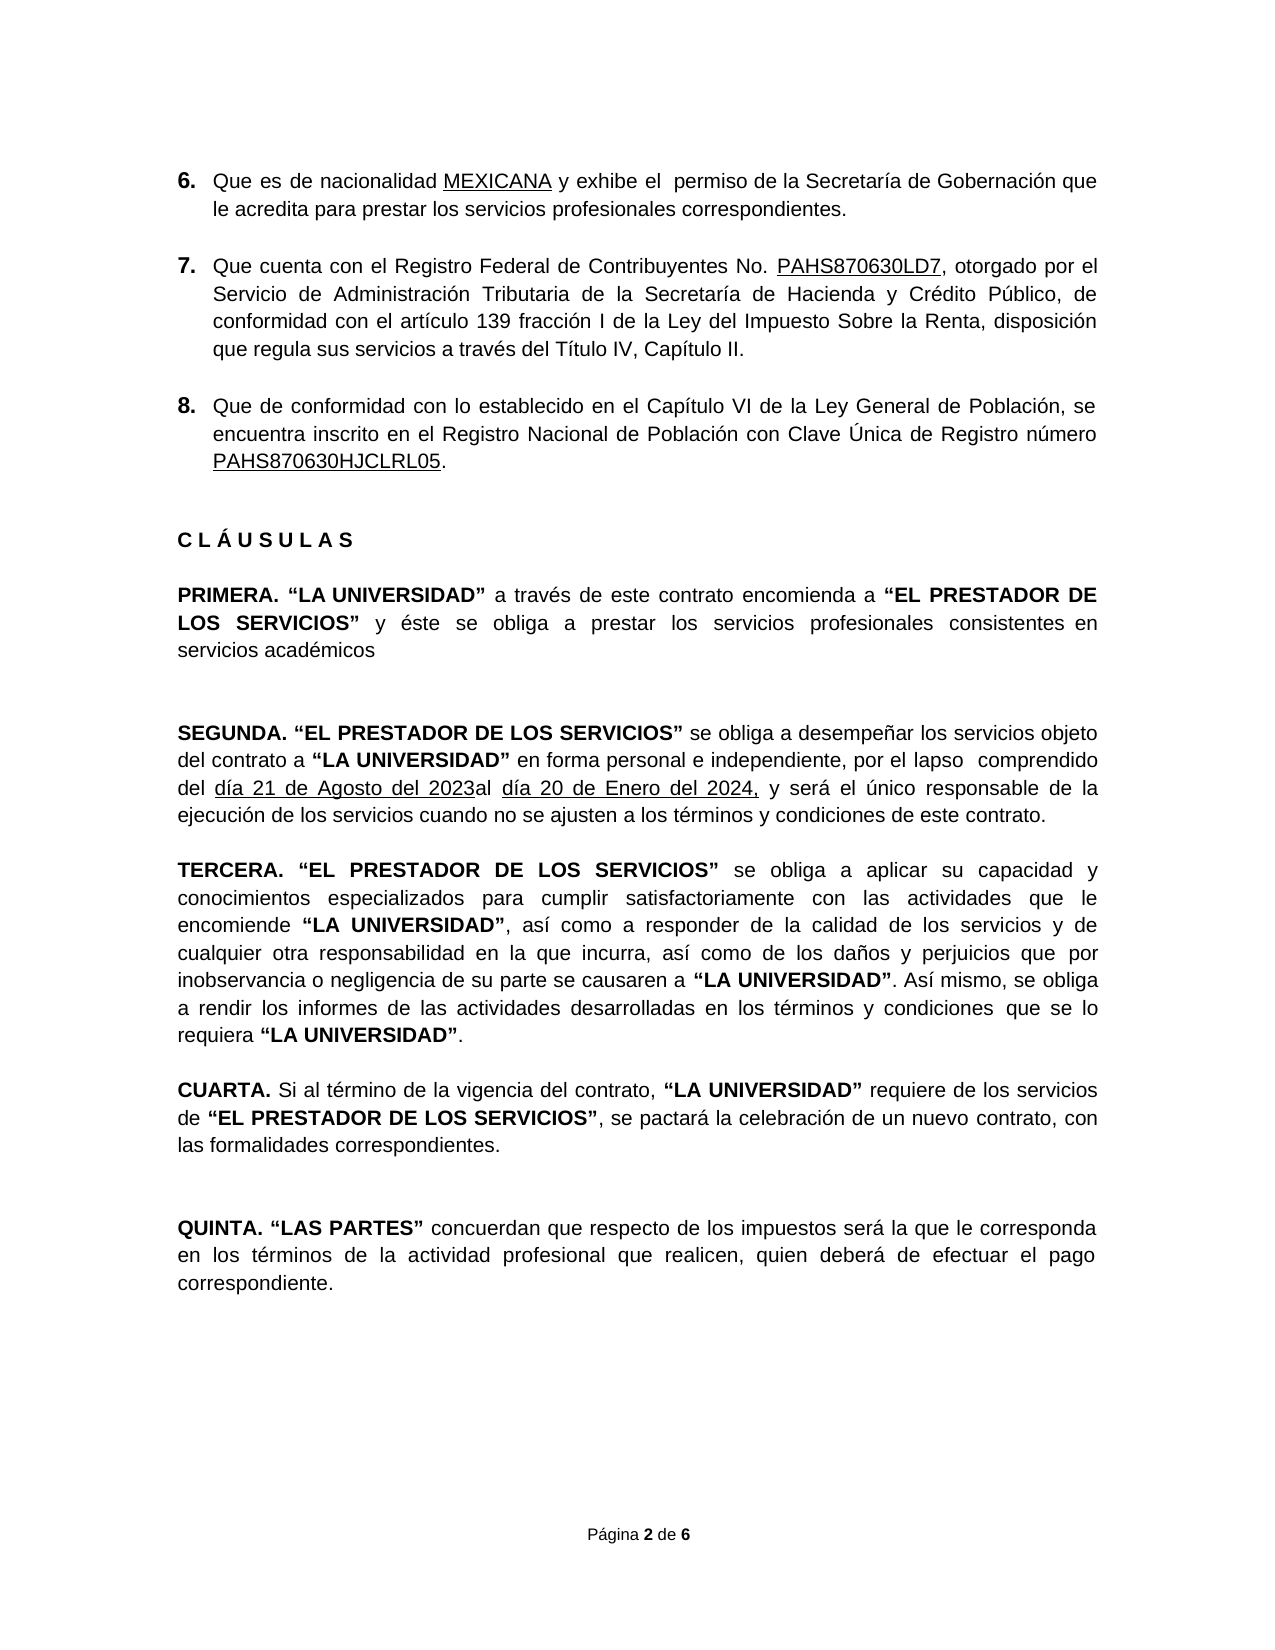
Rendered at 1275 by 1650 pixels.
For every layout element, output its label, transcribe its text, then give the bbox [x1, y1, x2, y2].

list Que de conformidad con lo establecido en el Capítulo VI de la Ley General de Población, se encuentra inscrito en el Registro Nacional de Población con Clave Única de Registro número PAHS870630HJCLRL05. [177, 392, 1098, 473]
list Que cuenta con el Registro Federal de Contribuyentes No. PAHS870630LD7, otorgado por el Servicio de Administración Tributaria de la Secretaría de Hacienda y Crédito Público, de conformidad con el artículo 139 fracción I de la Ley del Impuesto Sobre la Renta, disposición que regula sus servicios a través del Título IV, Capítulo II. [177, 252, 1098, 361]
subtitle C L Á U S U L A S [177, 528, 1098, 552]
list Que es de nacionalidad MEXICANA y exhibe el permiso de la Secretaría de Gobernación que le acredita para prestar los servicios profesionales correspondientes. [177, 167, 1098, 221]
text QUINTA. “LAS PARTES” concuerdan que respecto de los impuestos será la que le corresponda en los términos de la actividad profesional que realicen, quien deberá de efectuar el pago correspondiente. [177, 1216, 1098, 1295]
text SEGUNDA. “EL PRESTADOR DE LOS SERVICIOS” se obliga a desempeñar los servicios objeto del contrato a “LA UNIVERSIDAD” en forma personal e independiente, por el lapso comprendido del día 21 de Agosto del 2023 al día 20 de Enero del 2024, y será el único responsable de la ejecución de los servicios cuando no se ajusten a los términos y condiciones de este contrato. [177, 721, 1098, 827]
text CUARTA. Si al término de la vigencia del contrato, “LA UNIVERSIDAD” requiere de los servicios de “EL PRESTADOR DE LOS SERVICIOS”, se pactará la celebración de un nuevo contrato, con las formalidades correspondientes. [177, 1078, 1098, 1157]
text TERCERA. “EL PRESTADOR DE LOS SERVICIOS” se obliga a aplicar su capacidad y conocimientos especializados para cumplir satisfactoriamente con las actividades que le encomiende “LA UNIVERSIDAD”, así como a responder de la calidad de los servicios y de cualquier otra responsabilidad en la que incurra, así como de los daños y perjuicios que por inobservancia o negligencia de su parte se causaren a “LA UNIVERSIDAD”. Así mismo, se obliga a rendir los informes de las actividades desarrolladas en los términos y condiciones que se lo requiera “LA UNIVERSIDAD”. [177, 858, 1098, 1047]
text PRIMERA. “LA UNIVERSIDAD” a través de este contrato encomienda a “EL PRESTADOR DE LOS SERVICIOS” y éste se obliga a prestar los servicios profesionales consistentes en servicios académicos [177, 583, 1098, 662]
